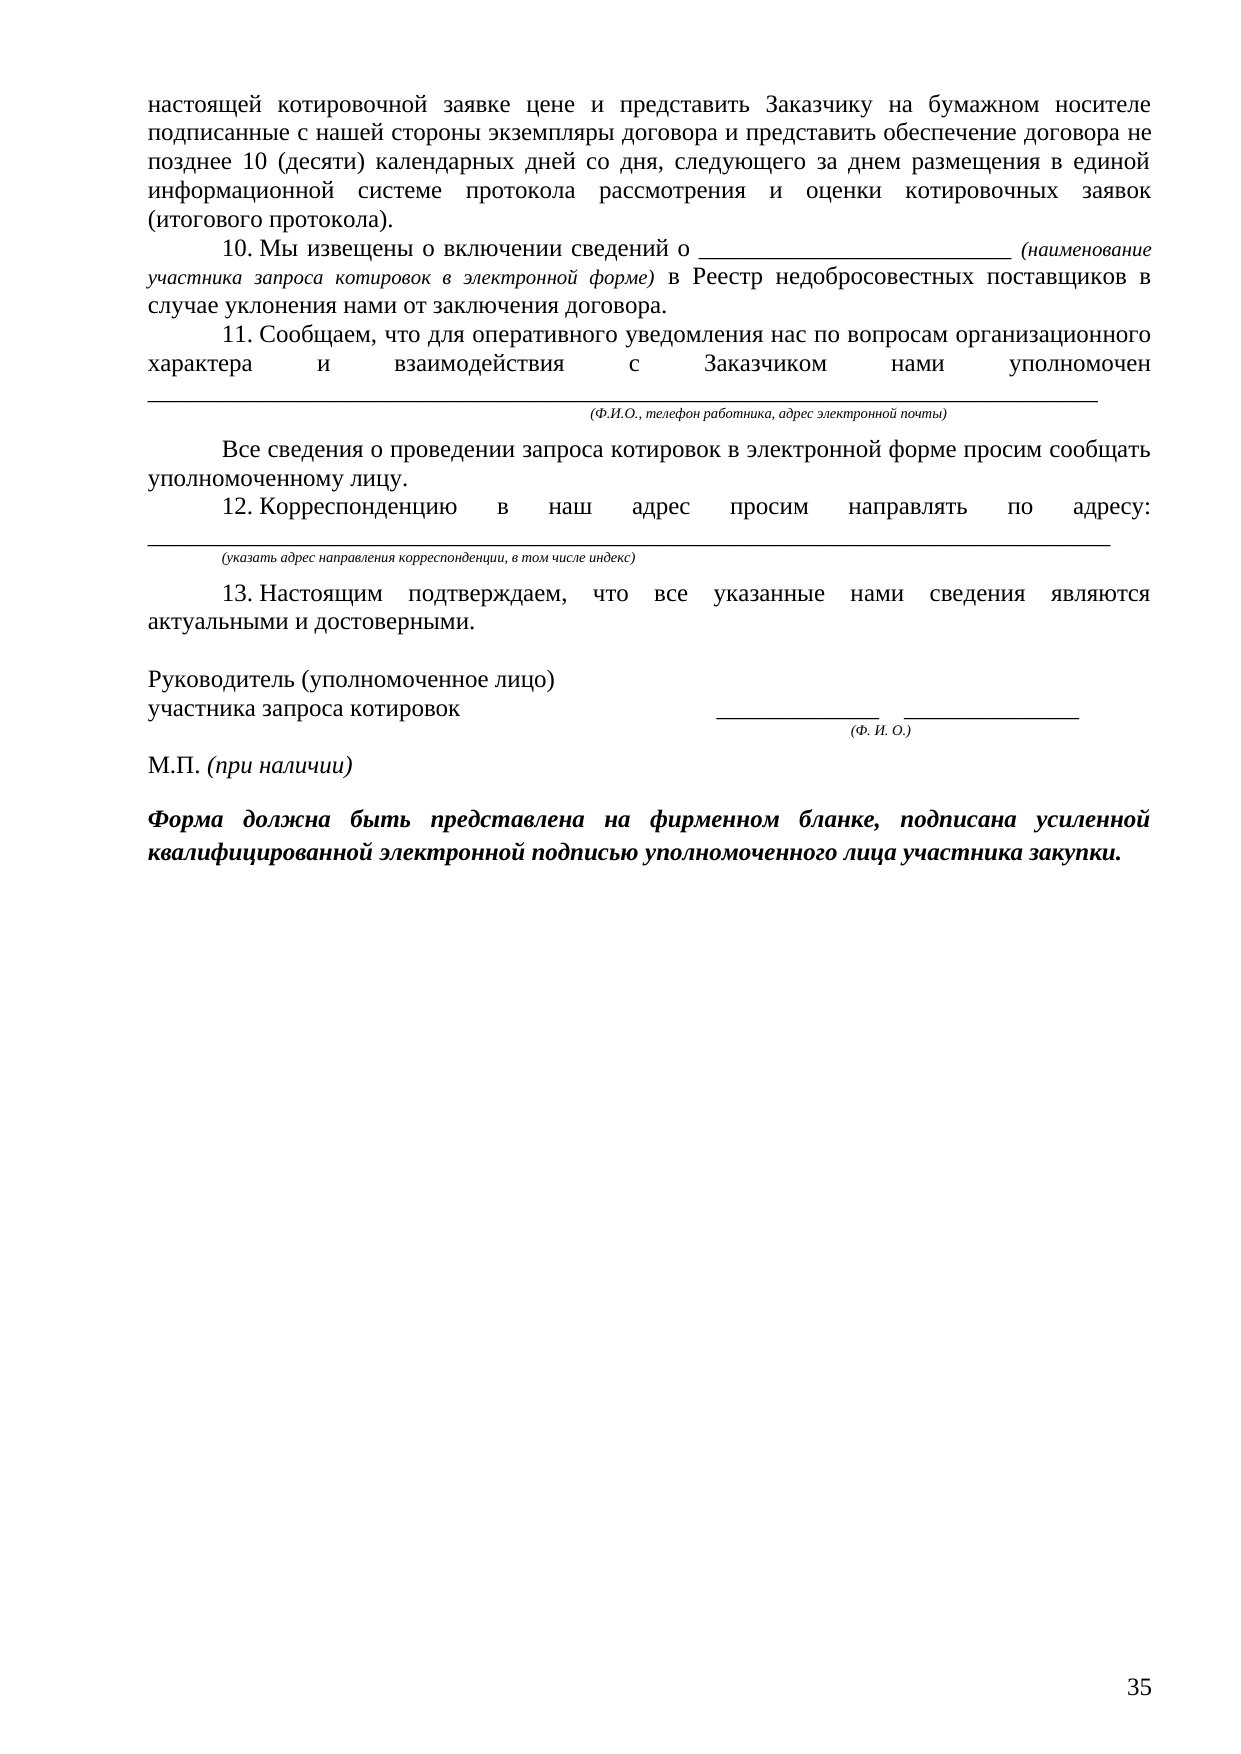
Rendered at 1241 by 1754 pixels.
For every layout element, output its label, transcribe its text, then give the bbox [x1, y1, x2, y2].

text 12. Корреспонденцию в наш адрес просим направлять по адресу: _____________________________________________________________________________ [148, 491, 1152, 549]
text Руководитель (уполномоченное лицо) [148, 664, 1152, 693]
text М.П. (при наличии) [148, 750, 1152, 779]
text Форма должна быть представлена на фирменном бланке, подписана усиленной квалифицированной электронной подписью уполномоченного лица участника закупки. [148, 804, 1152, 866]
text (указать адрес направления корреспонденции, в том числе индекс) [148, 549, 1152, 578]
text 10. Мы извещены о включении сведений о _________________________ (наименование участника запроса котировок в электронной форме) в Реестр недобросовестных поставщиков в случае уклонения нами от заключения договора. [148, 233, 1152, 319]
text 13. Настоящим подтверждаем, что все указанные нами сведения являются актуальными и достоверными. [148, 578, 1152, 635]
text (Ф.И.О., телефон работника, адрес электронной почты) [516, 405, 1152, 434]
text Все сведения о проведении запроса котировок в электронной форме просим сообщать уполномоченному лицу. [148, 434, 1152, 491]
text (Ф. И. О.) [148, 721, 1152, 750]
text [148, 89, 1152, 233]
text участника запроса котировок _____________ ______________ [148, 693, 1152, 721]
text 11. Сообщаем, что для оперативного уведомления нас по вопросам организационного характера и взаимодействия с Заказчиком нами уполномочен ____________________________________________________________________________ [148, 319, 1152, 405]
